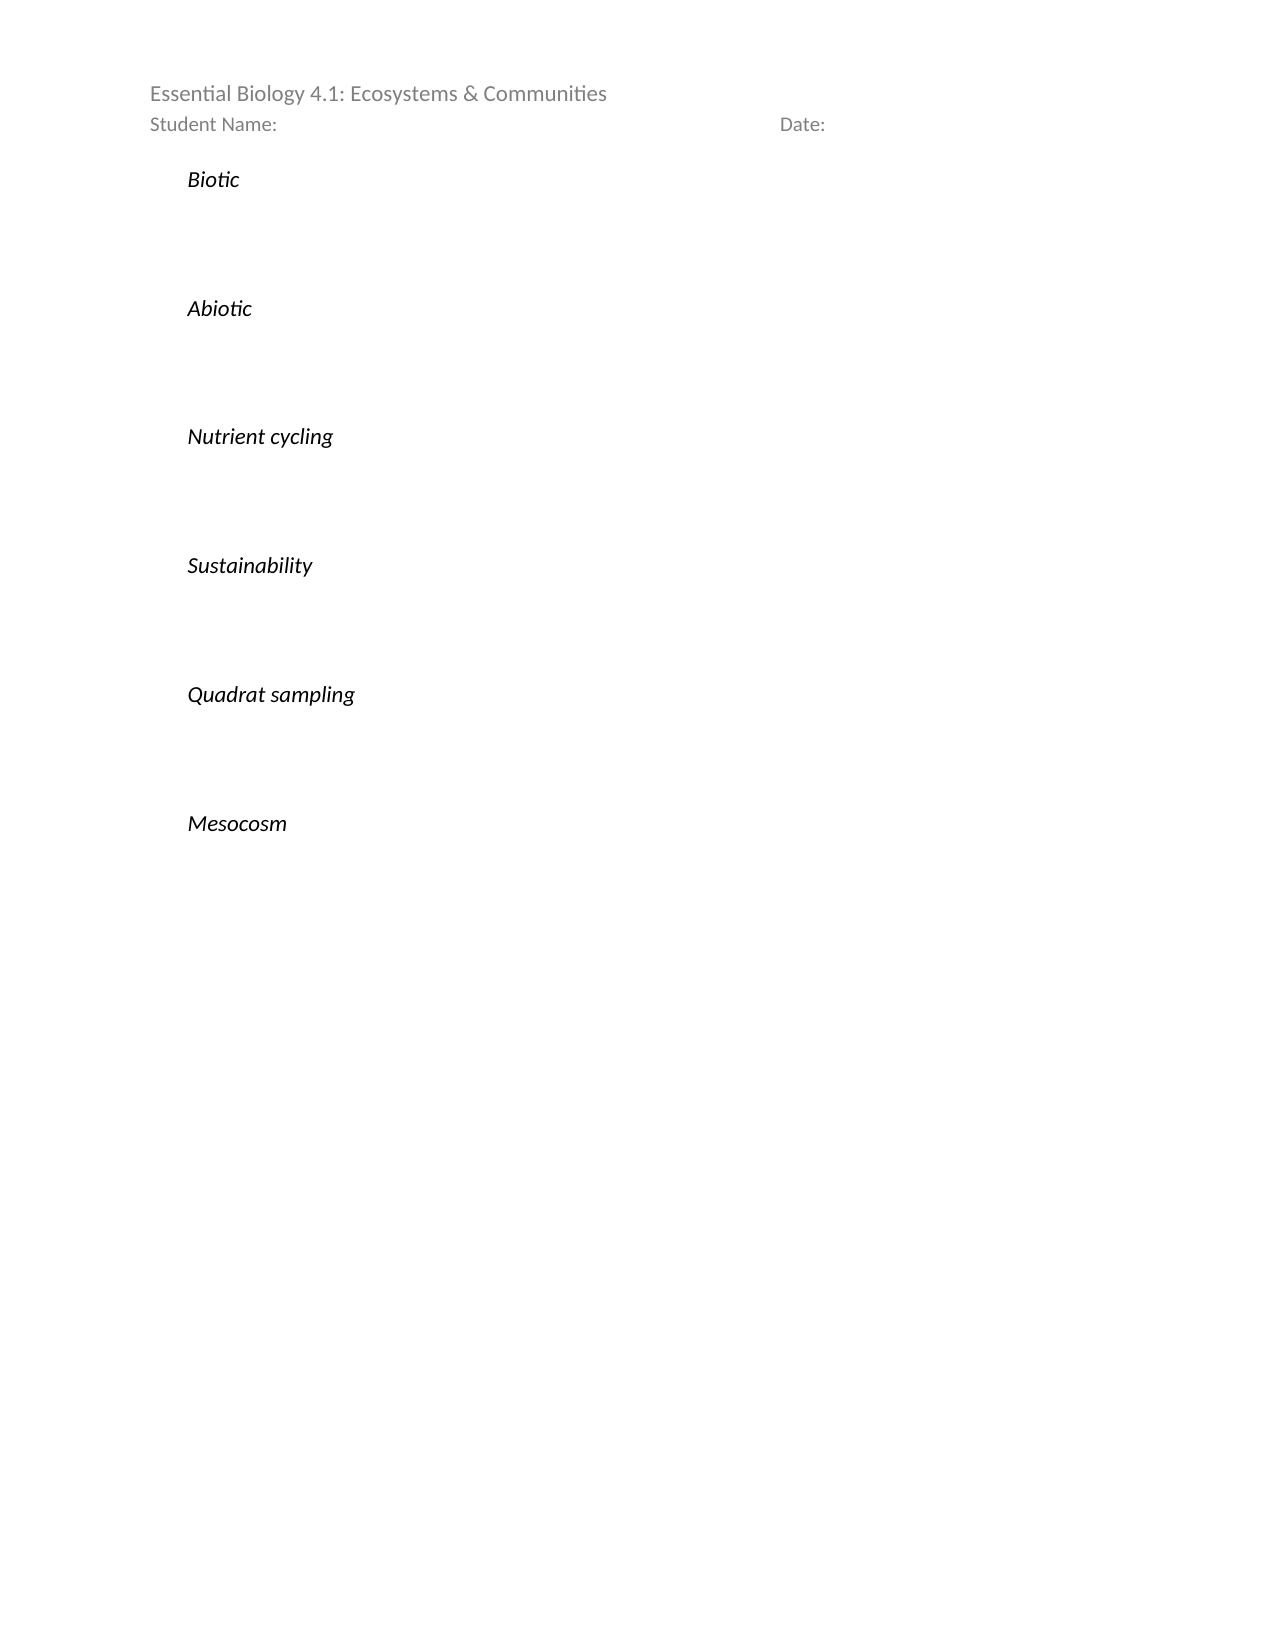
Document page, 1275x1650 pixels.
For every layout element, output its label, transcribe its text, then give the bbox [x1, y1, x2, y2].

list Quadrat sampling [187, 680, 1125, 708]
list Biotic [187, 165, 1125, 193]
list Sustainability [187, 551, 1125, 579]
list Abiotic [187, 294, 1125, 322]
list Nutrient cycling [187, 422, 1125, 450]
list Mesocosm [187, 809, 1125, 837]
